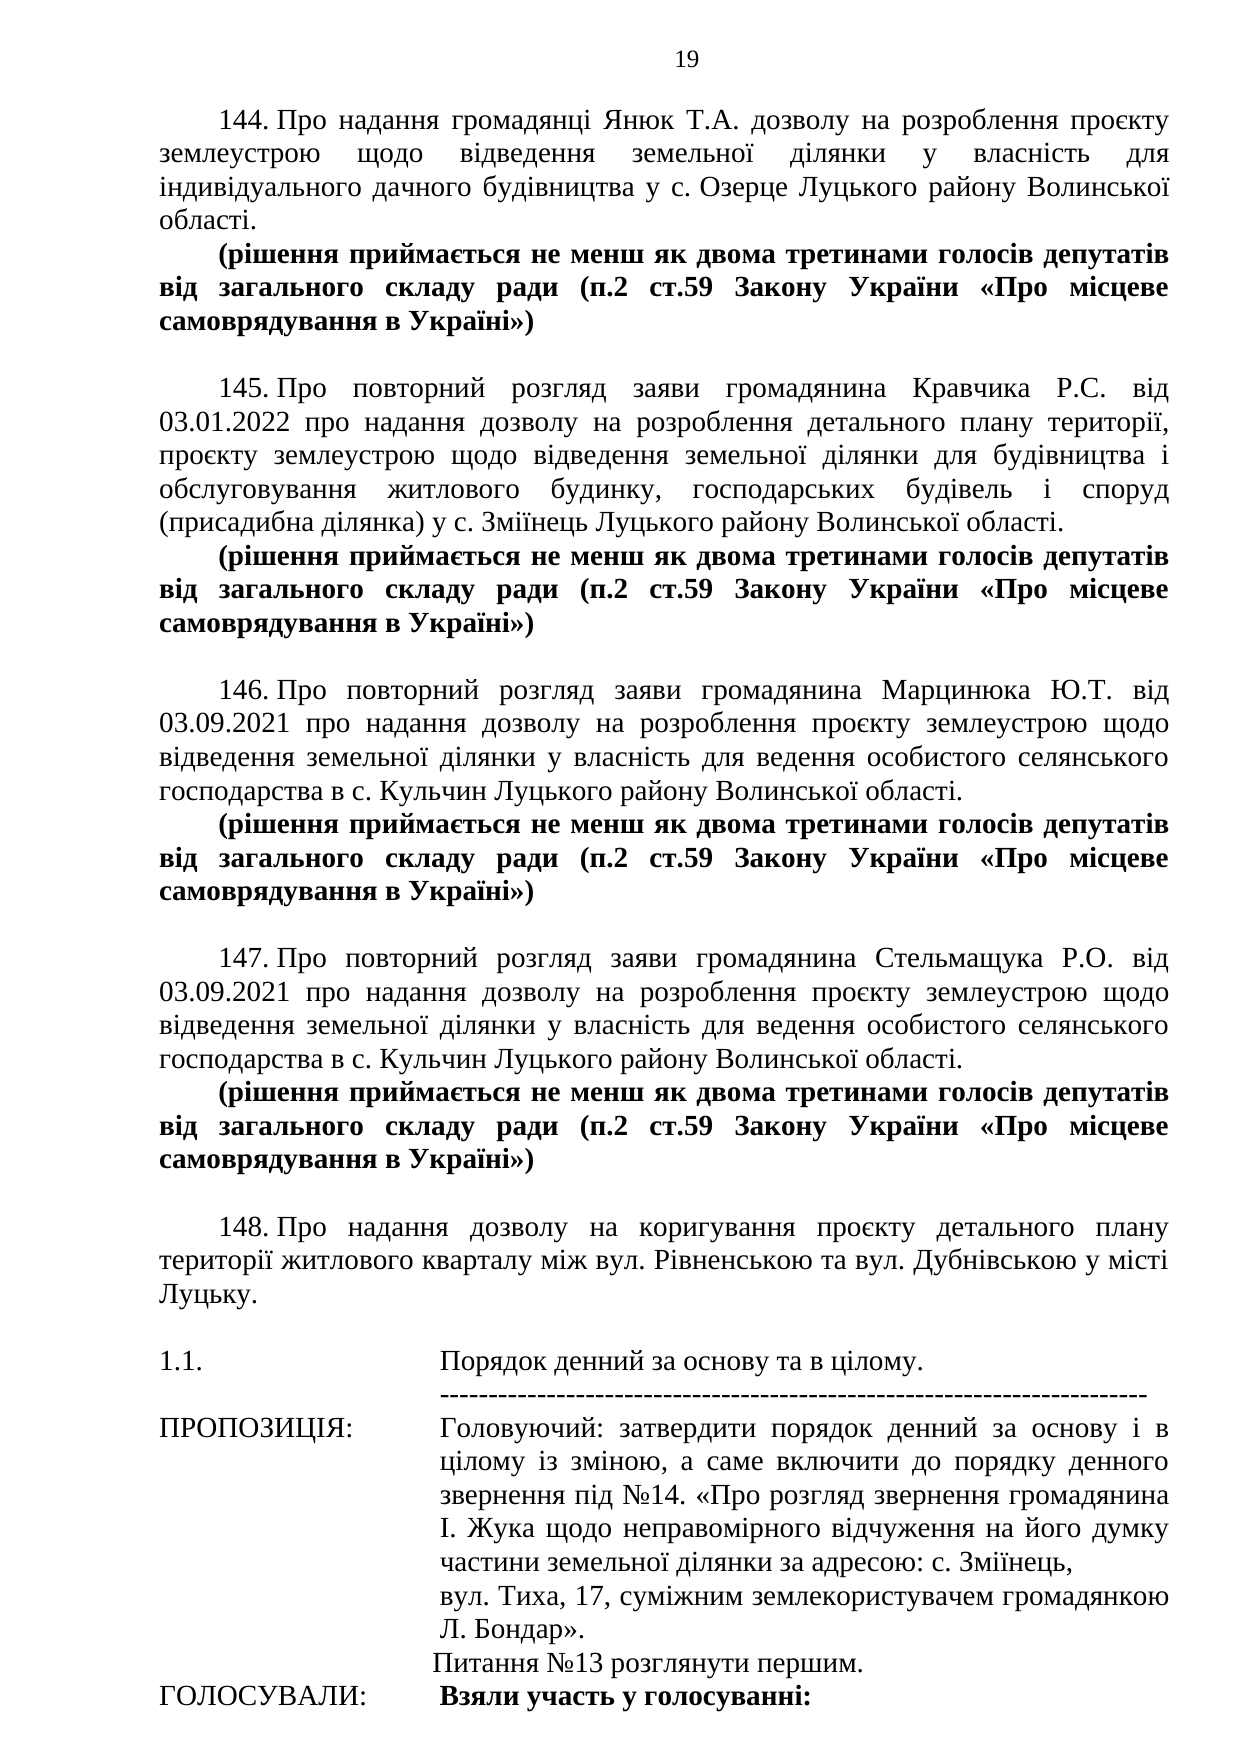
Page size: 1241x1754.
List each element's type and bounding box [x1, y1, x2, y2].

table_cell [428, 1343, 1181, 1712]
table_cell [148, 1343, 428, 1712]
table_cell [148, 102, 1181, 1343]
